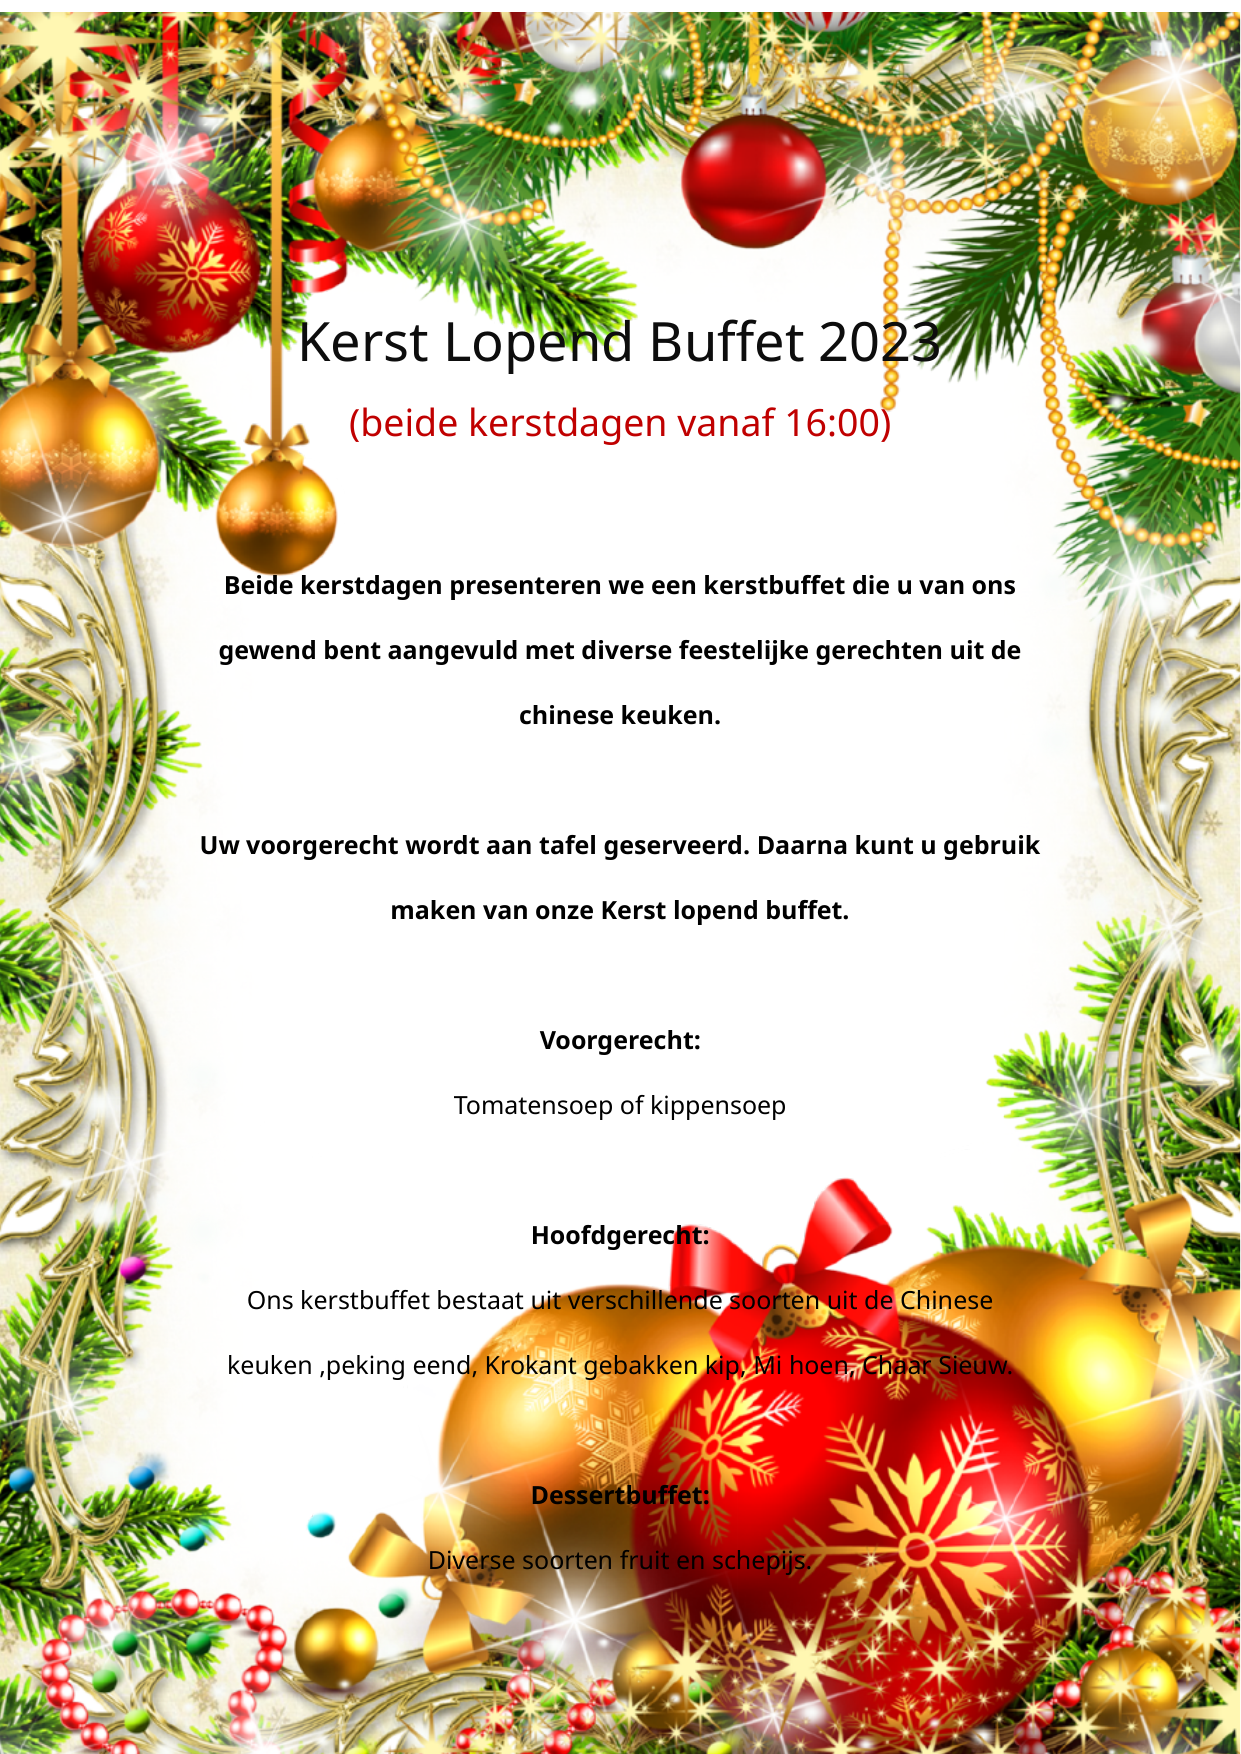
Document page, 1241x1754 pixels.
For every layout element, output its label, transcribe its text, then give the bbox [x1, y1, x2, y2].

text Uw voorgerecht wordt aan tafel geserveerd. Daarna kunt u gebruik maken van onze Kerst lopend buffet. [187, 812, 1053, 942]
text Hoofdgerecht: [187, 1202, 1053, 1267]
picture [0, 12, 1241, 1754]
text (beide kerstdagen vanaf 16:00) [187, 389, 1053, 454]
text Diverse soorten fruit en schepijs. [187, 1527, 1053, 1592]
text Dessertbuffet: [187, 1462, 1053, 1527]
text Kerst Lopend Buffet 2023 [187, 292, 1053, 389]
text Beide kerstdagen presenteren we een kerstbuffet die u van ons gewend bent aangevuld met diverse feestelijke gerechten uit de chinese keuken. [187, 552, 1053, 747]
text Tomatensoep of kippensoep [187, 1072, 1053, 1137]
text Voorgerecht: [187, 1007, 1053, 1072]
text Ons kerstbuffet bestaat uit verschillende soorten uit de Chinese keuken ,peking eend, Krokant gebakken kip, Mi hoen, Chaar Sieuw. [187, 1267, 1053, 1397]
